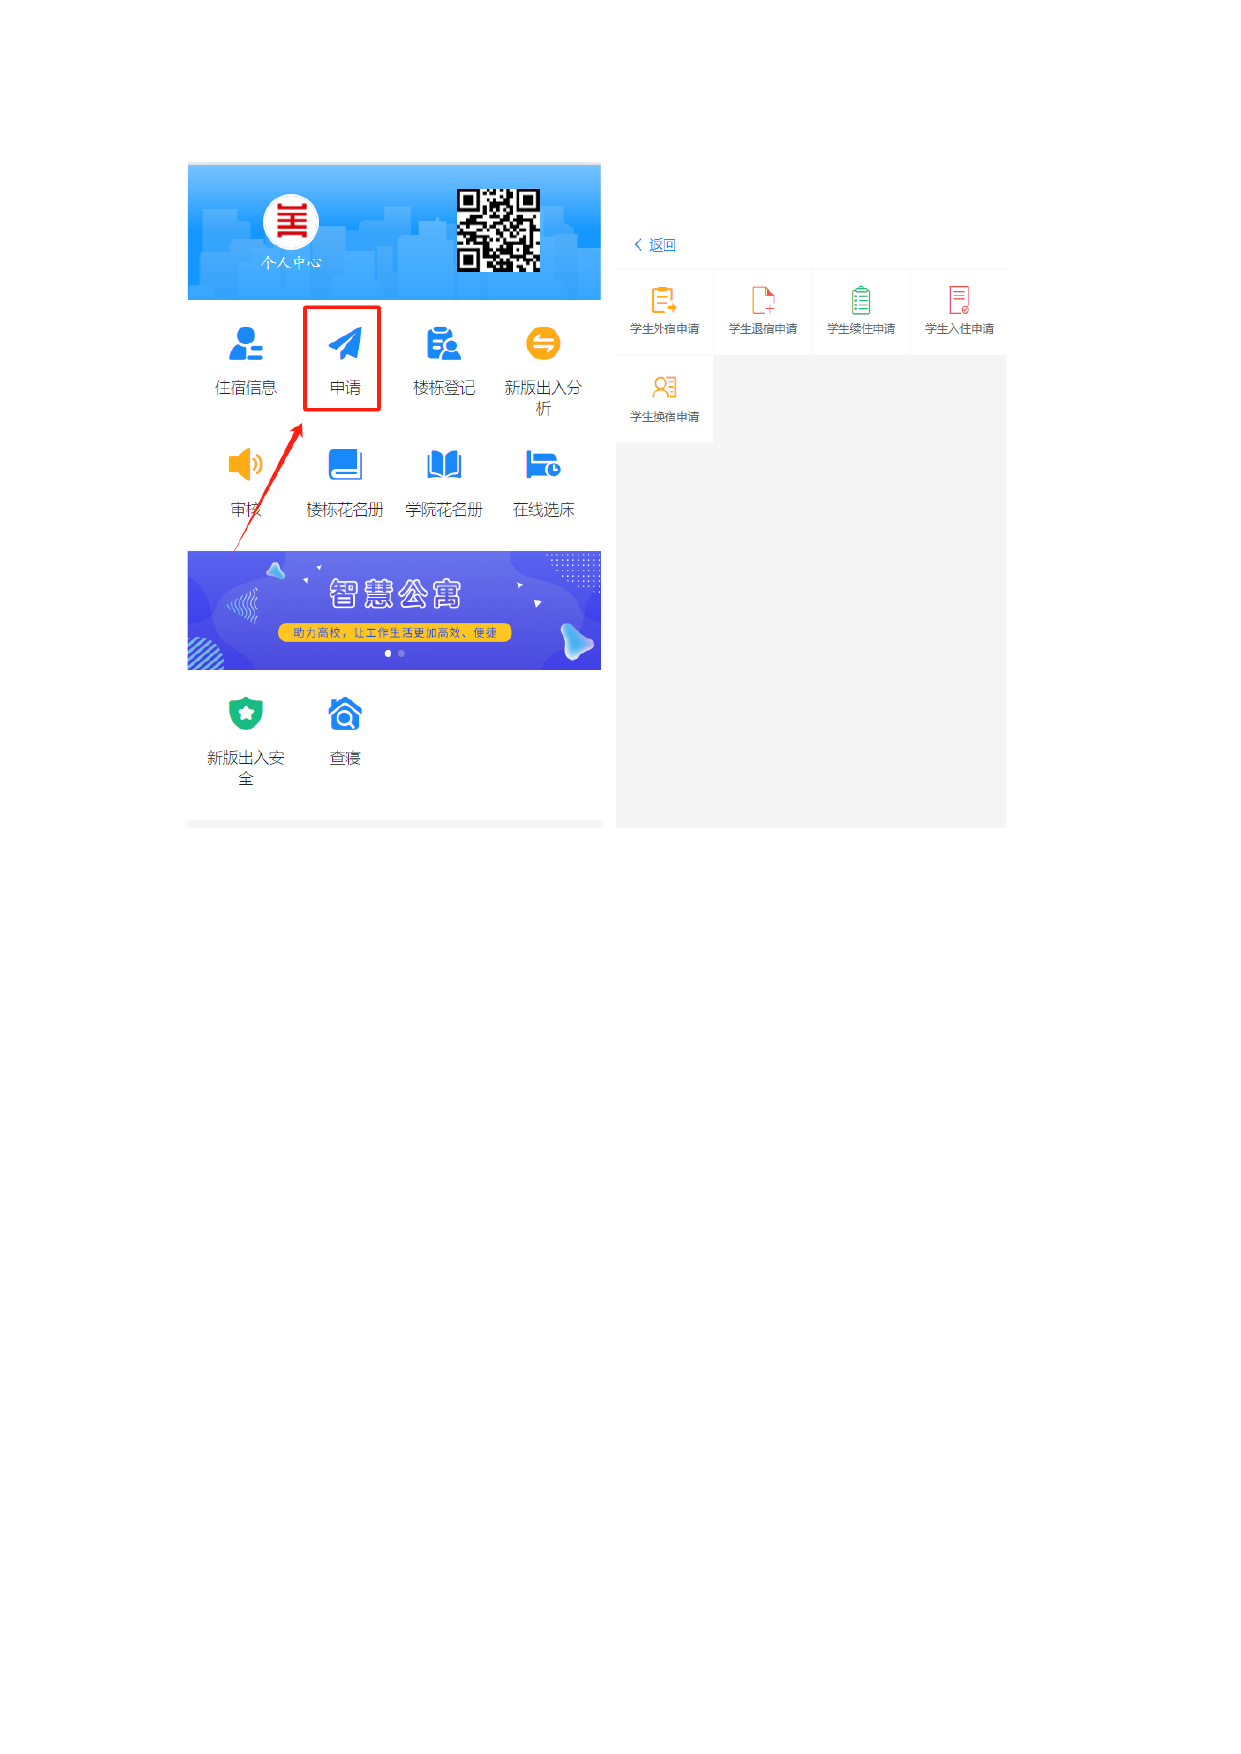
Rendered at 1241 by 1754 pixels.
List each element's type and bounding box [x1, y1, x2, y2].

picture [615, 220, 1007, 828]
picture [187, 162, 601, 828]
